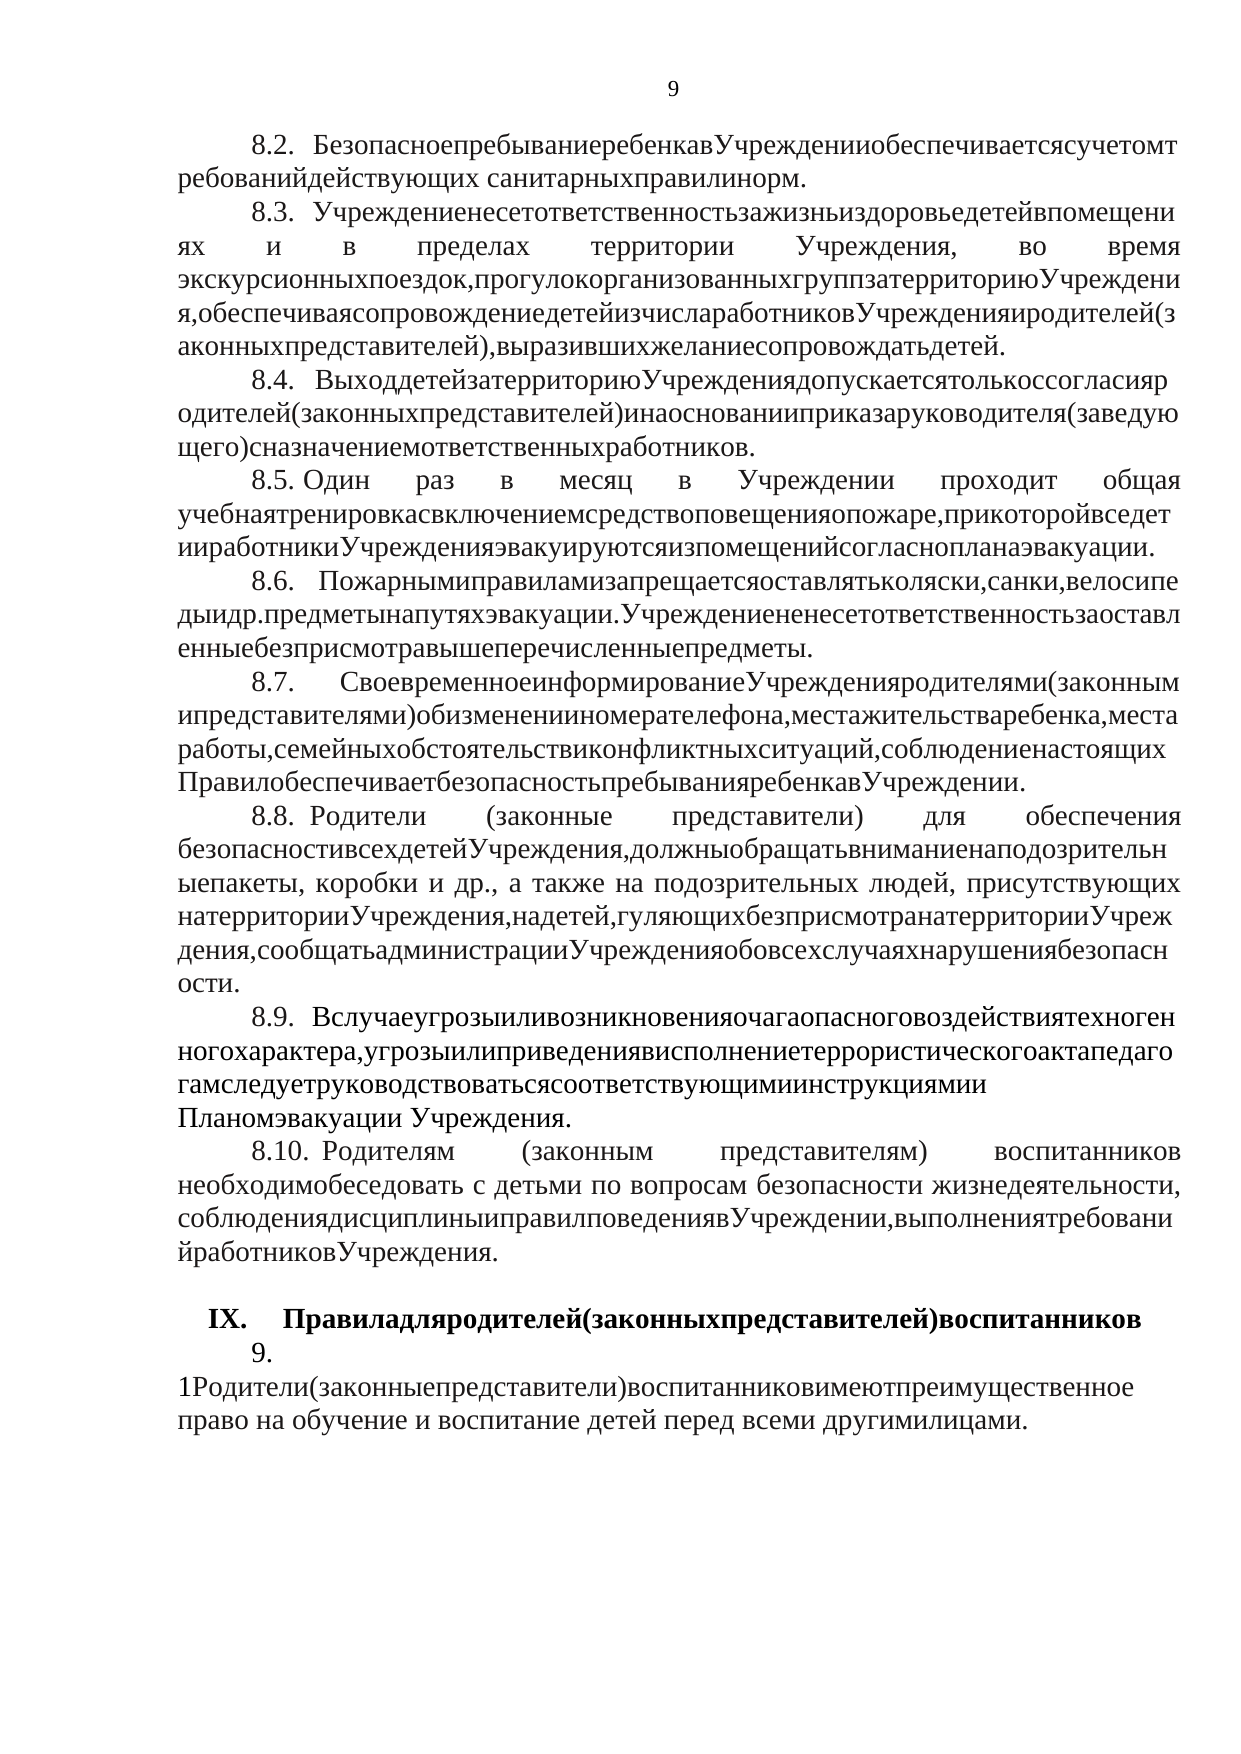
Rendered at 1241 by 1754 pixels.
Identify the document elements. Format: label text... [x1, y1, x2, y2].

list Пожарнымиправиламизапрещаетсяоставлятьколяски,санки,велосипедыидр.предметынапутяхэвакуации.Учреждениененесетответственностьзаоставленныебезприсмотравышеперечисленныепредметы. [177, 563, 1182, 664]
list Вслучаеугрозыиливозникновенияочагаопасноговоздействиятехногенногохарактера,угрозыилиприведениявисполнениетеррористическогоактапедагогамследуетруководствоватьсясоответствующимиинструкциямии Планомэвакуации Учреждения. [177, 999, 1182, 1133]
text 9.1Родители(законныепредставители)воспитанниковимеютпреимущественное право на обучение и воспитание детей перед всеми другимилицами. [177, 1335, 1182, 1436]
list Учреждениенесетответственностьзажизньиздоровьедетейвпомещениях и в пределах территории Учреждения, во время экскурсионныхпоездок,прогулокорганизованныхгруппзатерриториюУчреждения,обеспечиваясопровождениедетейизчислаработниковУчрежденияиродителей(законныхпредставителей),выразившихжеланиесопровождатьдетей. [177, 194, 1182, 362]
list Один раз в месяц в Учреждении проходит общая учебнаятренировкасвключениемсредствоповещенияопожаре,прикоторойвседетииработникиУчрежденияэвакуируютсяизпомещенийсогласнопланаэвакуации. [177, 462, 1182, 563]
subtitle Правиладляродителей(законныхпредставителей)воспитанников [208, 1302, 1194, 1335]
list СвоевременноеинформированиеУчрежденияродителями(законнымипредставителями)обизмененииномерателефона,местажительстваребенка,местаработы,семейныхобстоятельствиконфликтныхситуаций,соблюдениенастоящихПравилобеспечиваетбезопасностьпребыванияребенкавУчреждении. [177, 664, 1182, 798]
list Родители (законные представители) для обеспечения безопасностивсехдетейУчреждения,должныобращатьвниманиенаподозрительныепакеты, коробки и др., а также на подозрительных людей, присутствующих натерриторииУчреждения,надетей,гуляющихбезприсмотранатерриторииУчреждения,сообщатьадминистрацииУчрежденияобовсехслучаяхнарушениябезопасности. [177, 798, 1182, 999]
list ВыходдетейзатерриториюУчреждениядопускаетсятолькоссогласияродителей(законныхпредставителей)инаоснованииприказаруководителя(заведующего)сназначениемответственныхработников. [177, 362, 1182, 462]
list БезопасноепребываниеребенкавУчрежденииобеспечиваетсясучетомтребованийдействующих санитарныхправилинорм. [177, 127, 1182, 194]
list Родителям (законным представителям) воспитанников необходимобеседовать с детьми по вопросам безопасности жизнедеятельности, соблюдениядисциплиныиправилповедениявУчреждении,выполнениятребованийработниковУчреждения. [177, 1133, 1182, 1267]
